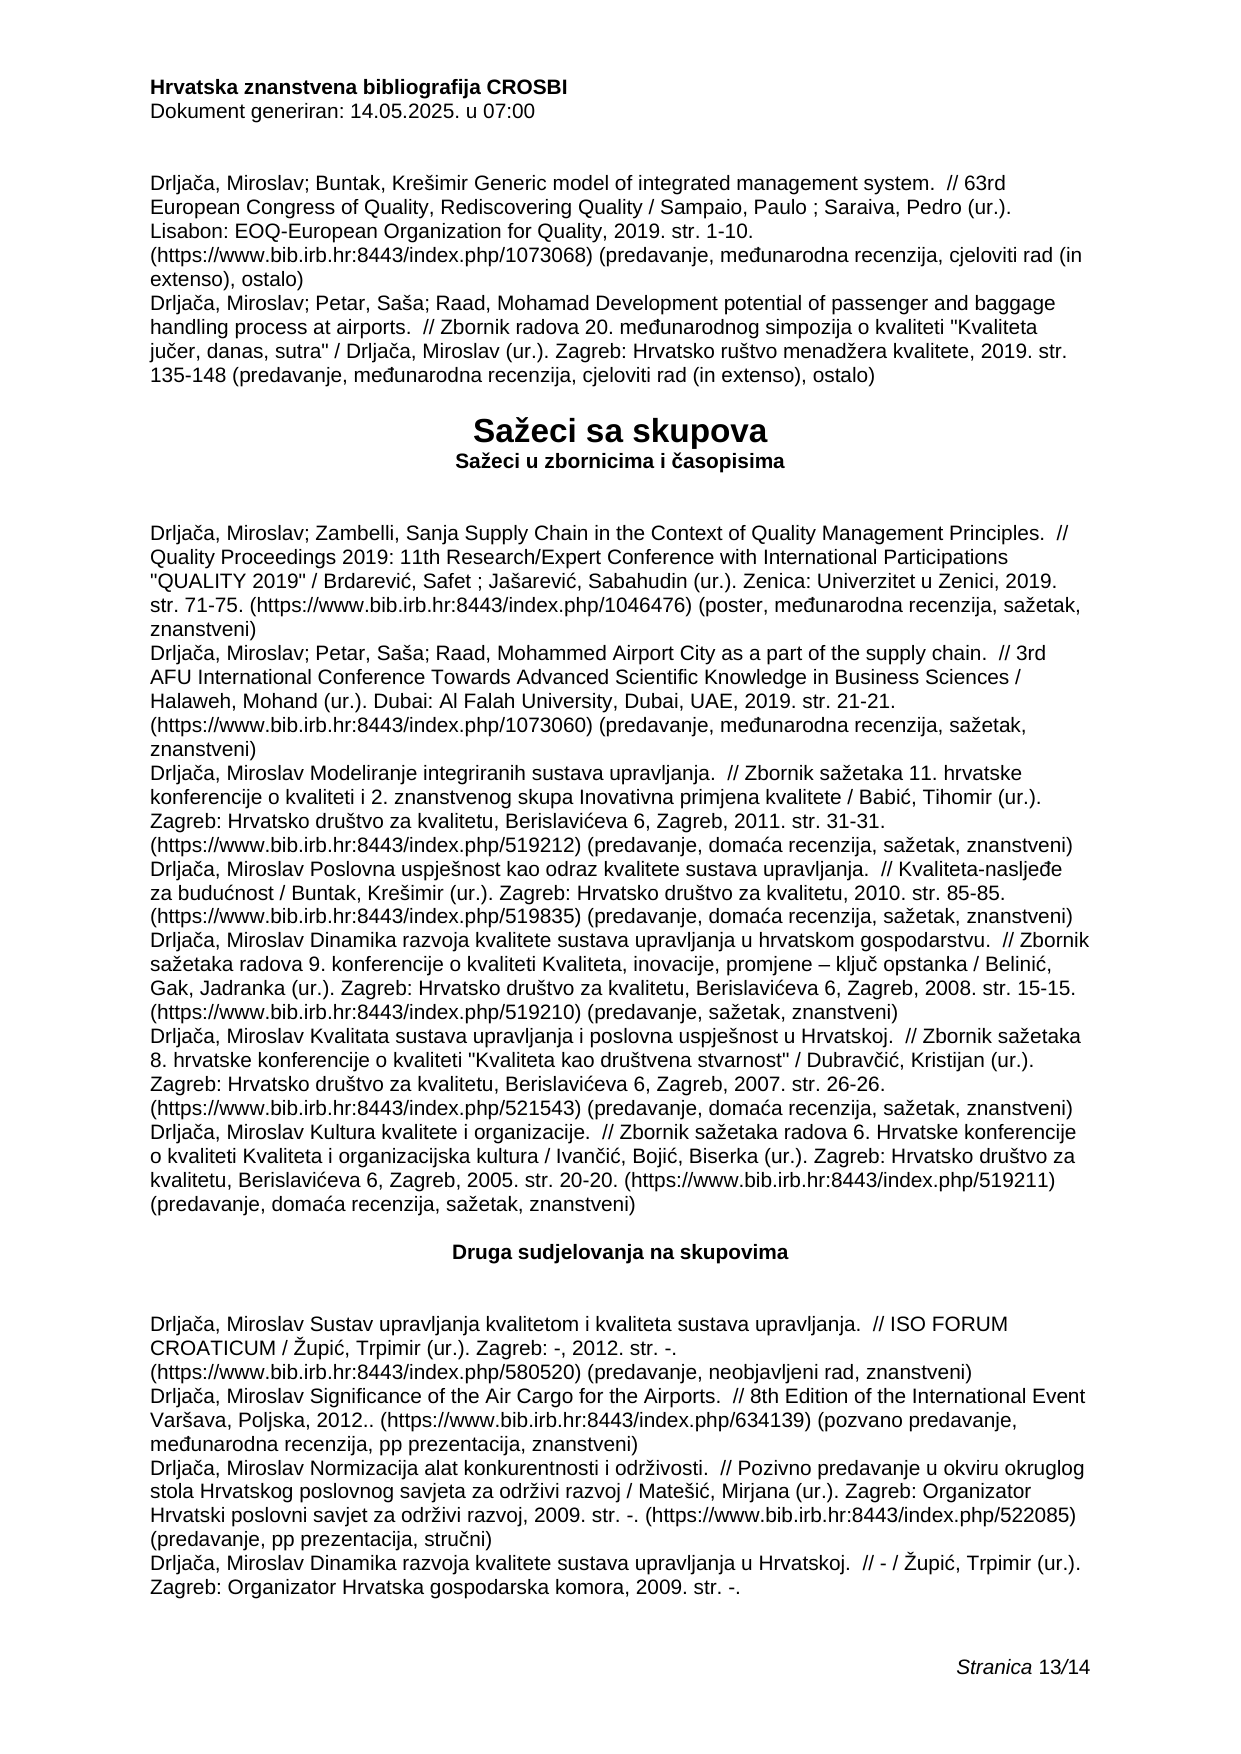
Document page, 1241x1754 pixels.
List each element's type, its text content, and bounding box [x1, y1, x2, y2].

subtitle Druga sudjelovanja na skupovima [150, 1240, 1090, 1264]
text Drljača, Miroslav [150, 856, 1090, 928]
text Drljača, Miroslav [150, 1551, 1090, 1599]
subtitle Sažeci sa skupova [150, 411, 1090, 449]
text Drljača, Miroslav [150, 1024, 1090, 1120]
text Drljača, Miroslav [150, 1312, 1090, 1383]
text Drljača, Miroslav [150, 761, 1090, 856]
text Drljača, Miroslav [150, 1120, 1090, 1216]
text Drljača, Miroslav [150, 1455, 1090, 1551]
text Drljača, Miroslav; Petar, Saša; Raad, Mohamad [150, 291, 1090, 387]
text Drljača, Miroslav [150, 928, 1090, 1024]
text Drljača, Miroslav; Petar, Saša; Raad, Mohammed [150, 641, 1090, 761]
text Drljača, Miroslav; Zambelli, Sanja [150, 521, 1090, 641]
text Drljača, Miroslav [150, 1383, 1090, 1455]
text Drljača, Miroslav; Buntak, Krešimir [150, 171, 1090, 291]
subtitle Sažeci u zbornicima i časopisima [150, 449, 1090, 473]
